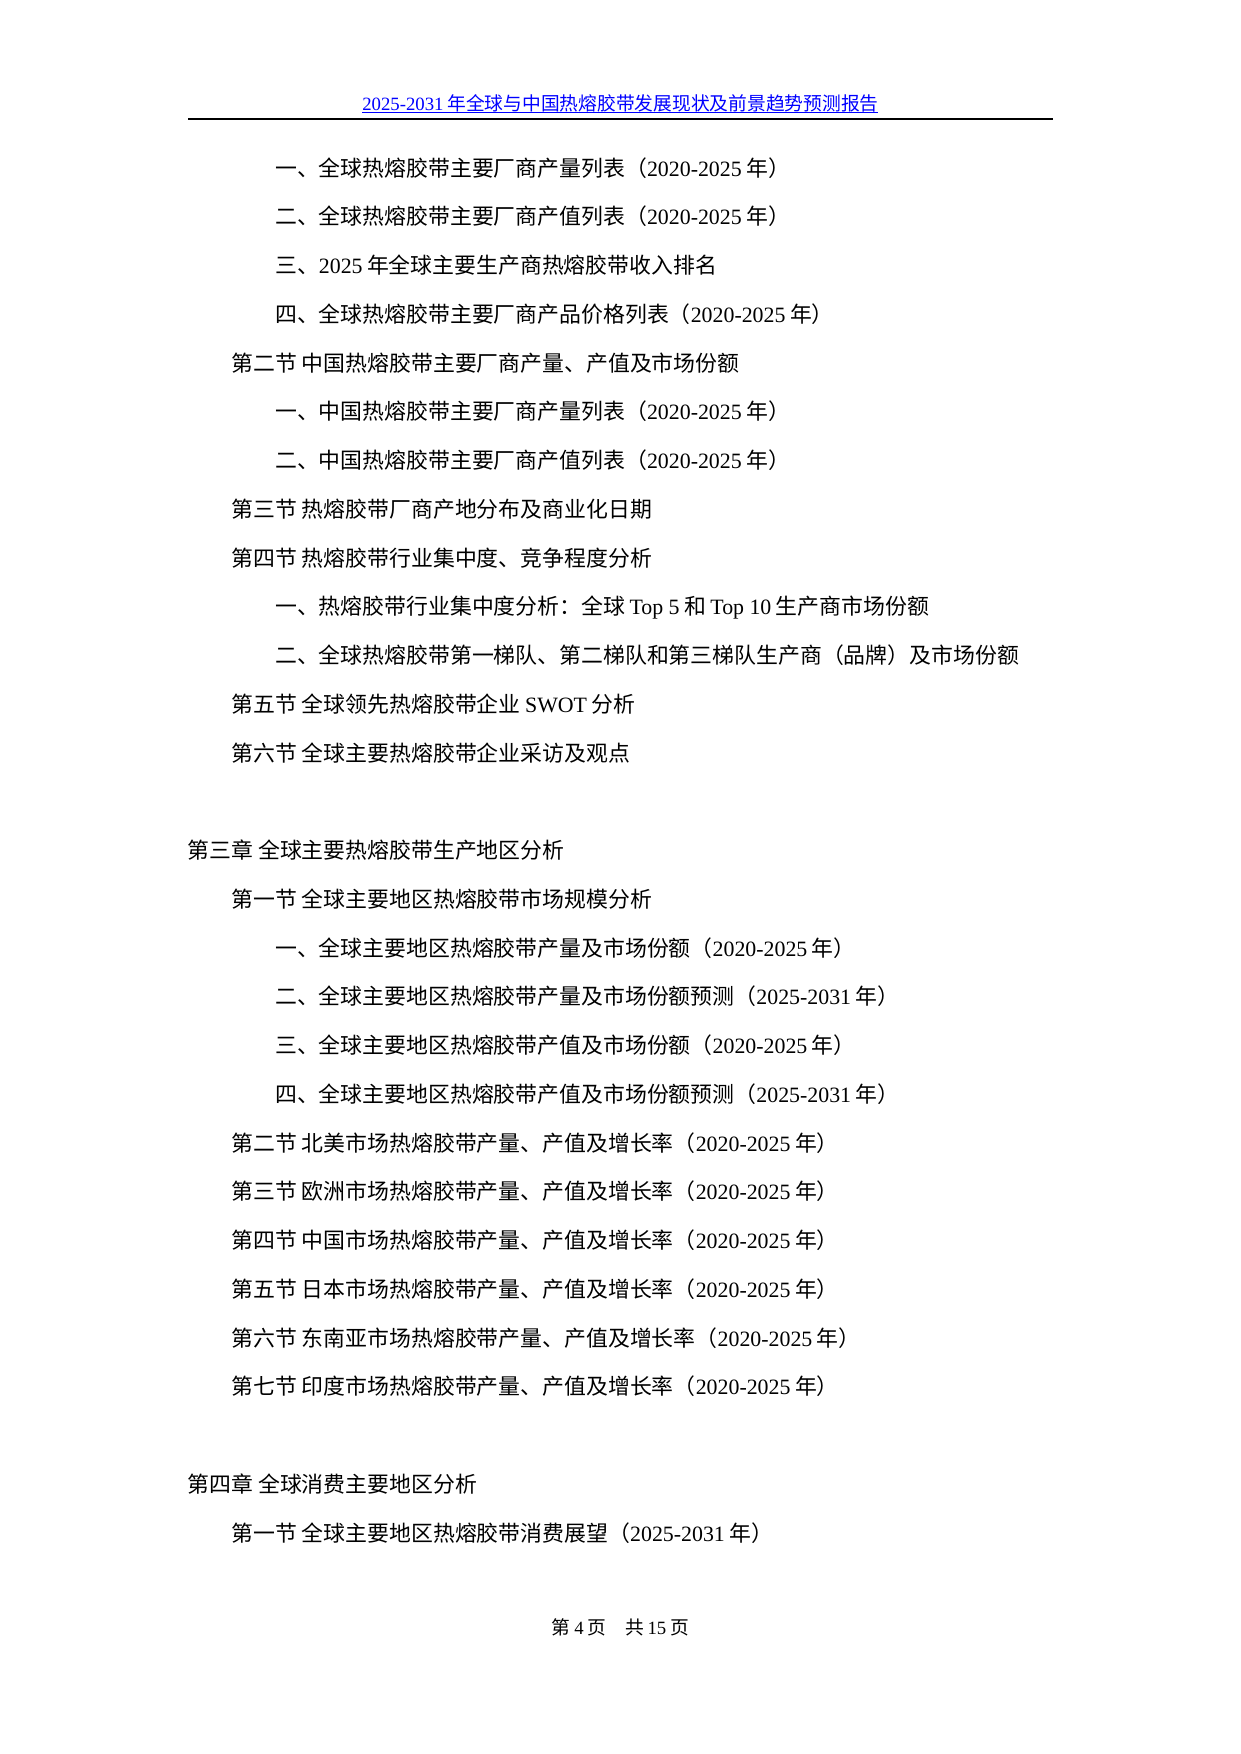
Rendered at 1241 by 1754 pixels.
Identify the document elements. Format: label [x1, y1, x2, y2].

text [187, 150, 1053, 1548]
